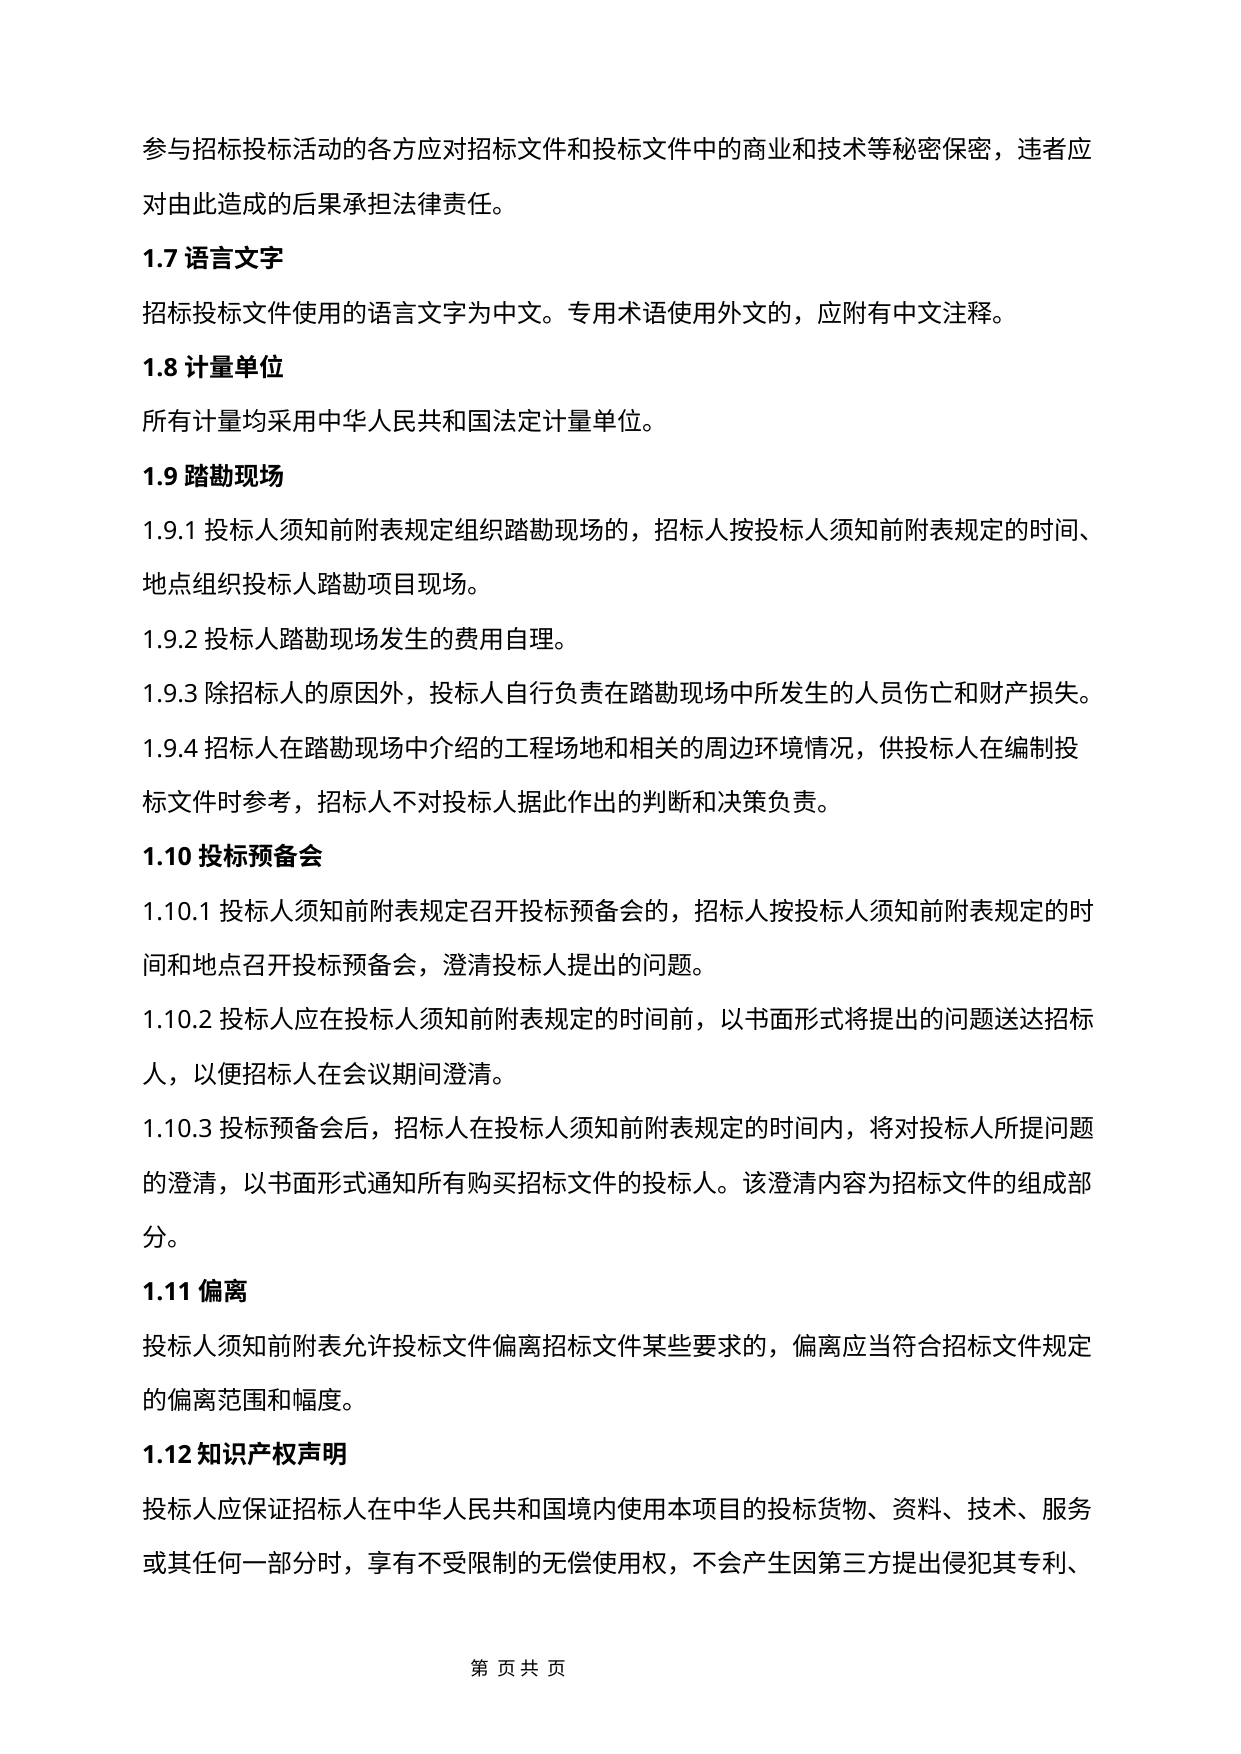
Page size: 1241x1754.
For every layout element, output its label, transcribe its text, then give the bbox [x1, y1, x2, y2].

text 1.7 语言文字 [142, 239, 1098, 275]
text 招标投标文件使用的语言文字为中文。专用术语使用外文的，应附有中文注释。 [142, 293, 1098, 329]
text 1.9.3 除招标人的原因外，投标人自行负责在踏勘现场中所发生的人员伤亡和财产损失。 [142, 674, 1098, 710]
text 1.11 偏离 [142, 1272, 1098, 1308]
text 参与招标投标活动的各方应对招标文件和投标文件中的商业和技术等秘密保密，违者应对由此造成的后果承担法律责任。 [142, 130, 1098, 221]
text 投标人须知前附表允许投标文件偏离招标文件某些要求的，偏离应当符合招标文件规定的偏离范围和幅度。 [142, 1326, 1098, 1417]
text 1.10.3 投标预备会后，招标人在投标人须知前附表规定的时间内，将对投标人所提问题的澄清，以书面形式通知所有购买招标文件的投标人。该澄清内容为招标文件的组成部分。 [142, 1109, 1098, 1254]
text 1.10.2 投标人应在投标人须知前附表规定的时间前，以书面形式将提出的问题送达招标人，以便招标人在会议期间澄清。 [142, 1000, 1098, 1091]
text 1.12知识产权声明 [142, 1435, 1098, 1471]
text 1.9.4 招标人在踏勘现场中介绍的工程场地和相关的周边环境情况，供投标人在编制投标文件时参考，招标人不对投标人据此作出的判断和决策负责。 [142, 728, 1098, 819]
text 1.10.1 投标人须知前附表规定召开投标预备会的，招标人按投标人须知前附表规定的时间和地点召开投标预备会，澄清投标人提出的问题。 [142, 891, 1098, 982]
text 1.8 计量单位 [142, 347, 1098, 384]
text 1.10 投标预备会 [142, 837, 1098, 873]
text 所有计量均采用中华人民共和国法定计量单位。 [142, 402, 1098, 438]
text 1.9.2 投标人踏勘现场发生的费用自理。 [142, 619, 1098, 656]
text 1.9 踏勘现场 [142, 456, 1098, 492]
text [142, 1489, 1098, 1580]
text 1.9.1 投标人须知前附表规定组织踏勘现场的，招标人按投标人须知前附表规定的时间、地点组织投标人踏勘项目现场。 [142, 511, 1098, 601]
